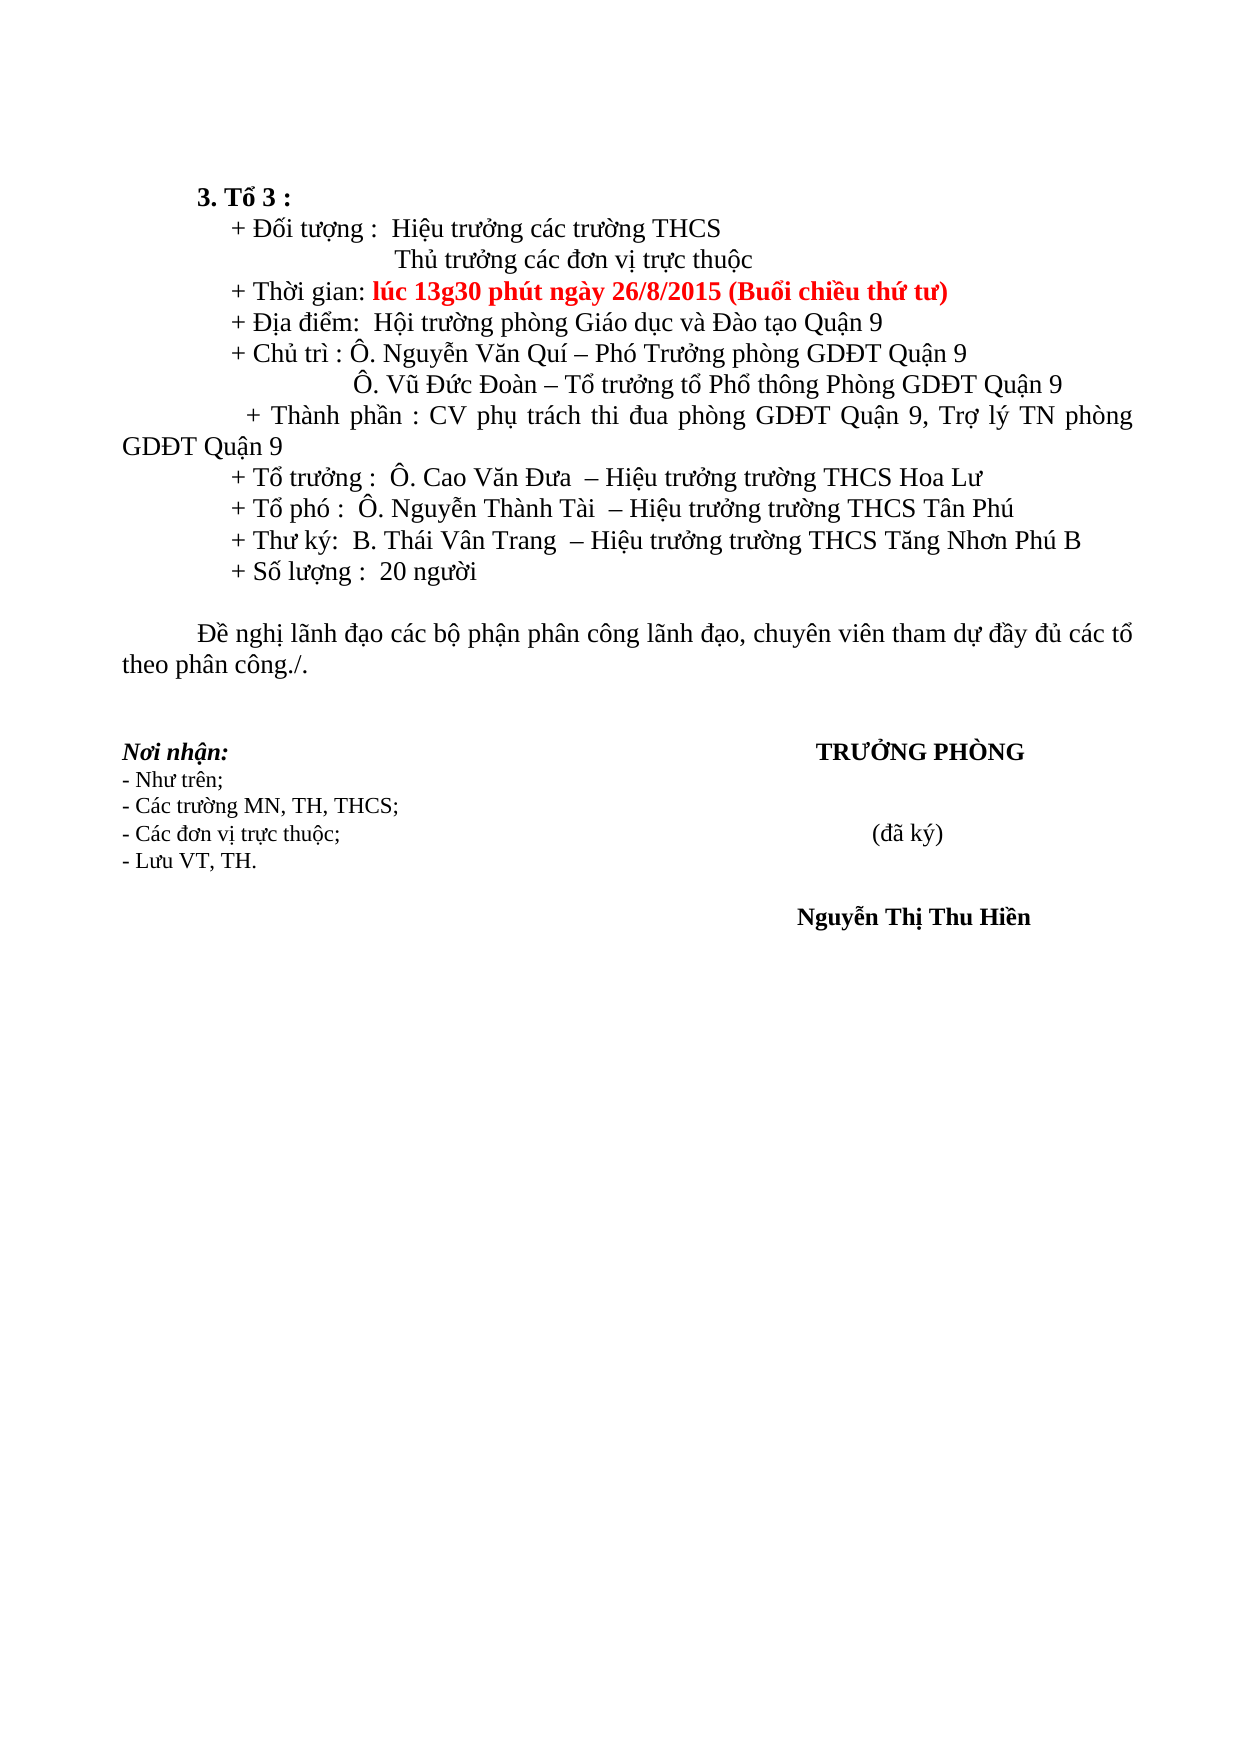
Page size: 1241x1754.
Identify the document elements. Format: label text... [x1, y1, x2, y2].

text + Chủ trì : Ô. Nguyễn Văn Quí – Phó Trưởng phòng GDĐT Quận 9 [122, 337, 1134, 368]
text + Tổ phó : Ô. Nguyễn Thành Tài – Hiệu trưởng trường THCS Tân Phú [122, 493, 1134, 524]
text - Các trường MN, TH, THCS; [122, 792, 1134, 818]
text Ô. Vũ Đức Đoàn – Tổ trưởng tổ Phổ thông Phòng GDĐT Quận 9 [122, 368, 1134, 399]
text + Tổ trưởng : Ô. Cao Văn Đưa – Hiệu trưởng trường THCS Hoa Lư [122, 461, 1134, 493]
text + Thành phần : CV phụ trách thi đua phòng GDĐT Quận 9, Trợ lý TN phòng GDĐT Quận 9 [122, 399, 1134, 461]
text Thủ trưởng các đơn vị trực thuộc [122, 243, 1134, 274]
text - Lưu VT, TH. [122, 847, 1134, 873]
text + Thời gian: lúc 13g30 phút ngày 26/8/2015 (Buổi chiều thứ tư) [122, 274, 1134, 306]
text Nguyễn Thị Thu Hiền [722, 902, 1134, 931]
text + Đối tượng : Hiệu trưởng các trường THCS [122, 212, 1134, 243]
text - Các đơn vị trực thuộc; (đã ký) [122, 818, 1134, 847]
text + Địa điểm: Hội trường phòng Giáo dục và Đào tạo Quận 9 [122, 306, 1134, 337]
text + Số lượng : 20 người [122, 555, 1134, 586]
text Nơi nhận: TRƯỞNG PHÒNG [122, 737, 1134, 766]
text + Thư ký: B. Thái Vân Trang – Hiệu trưởng trường THCS Tăng Nhơn Phú B [122, 524, 1134, 555]
text Đề nghị lãnh đạo các bộ phận phân công lãnh đạo, chuyên viên tham dự đầy đủ các tổ theo phân công./. [122, 617, 1134, 679]
text - Như trên; [122, 766, 1134, 792]
text 3. Tổ 3 : [122, 181, 1134, 212]
